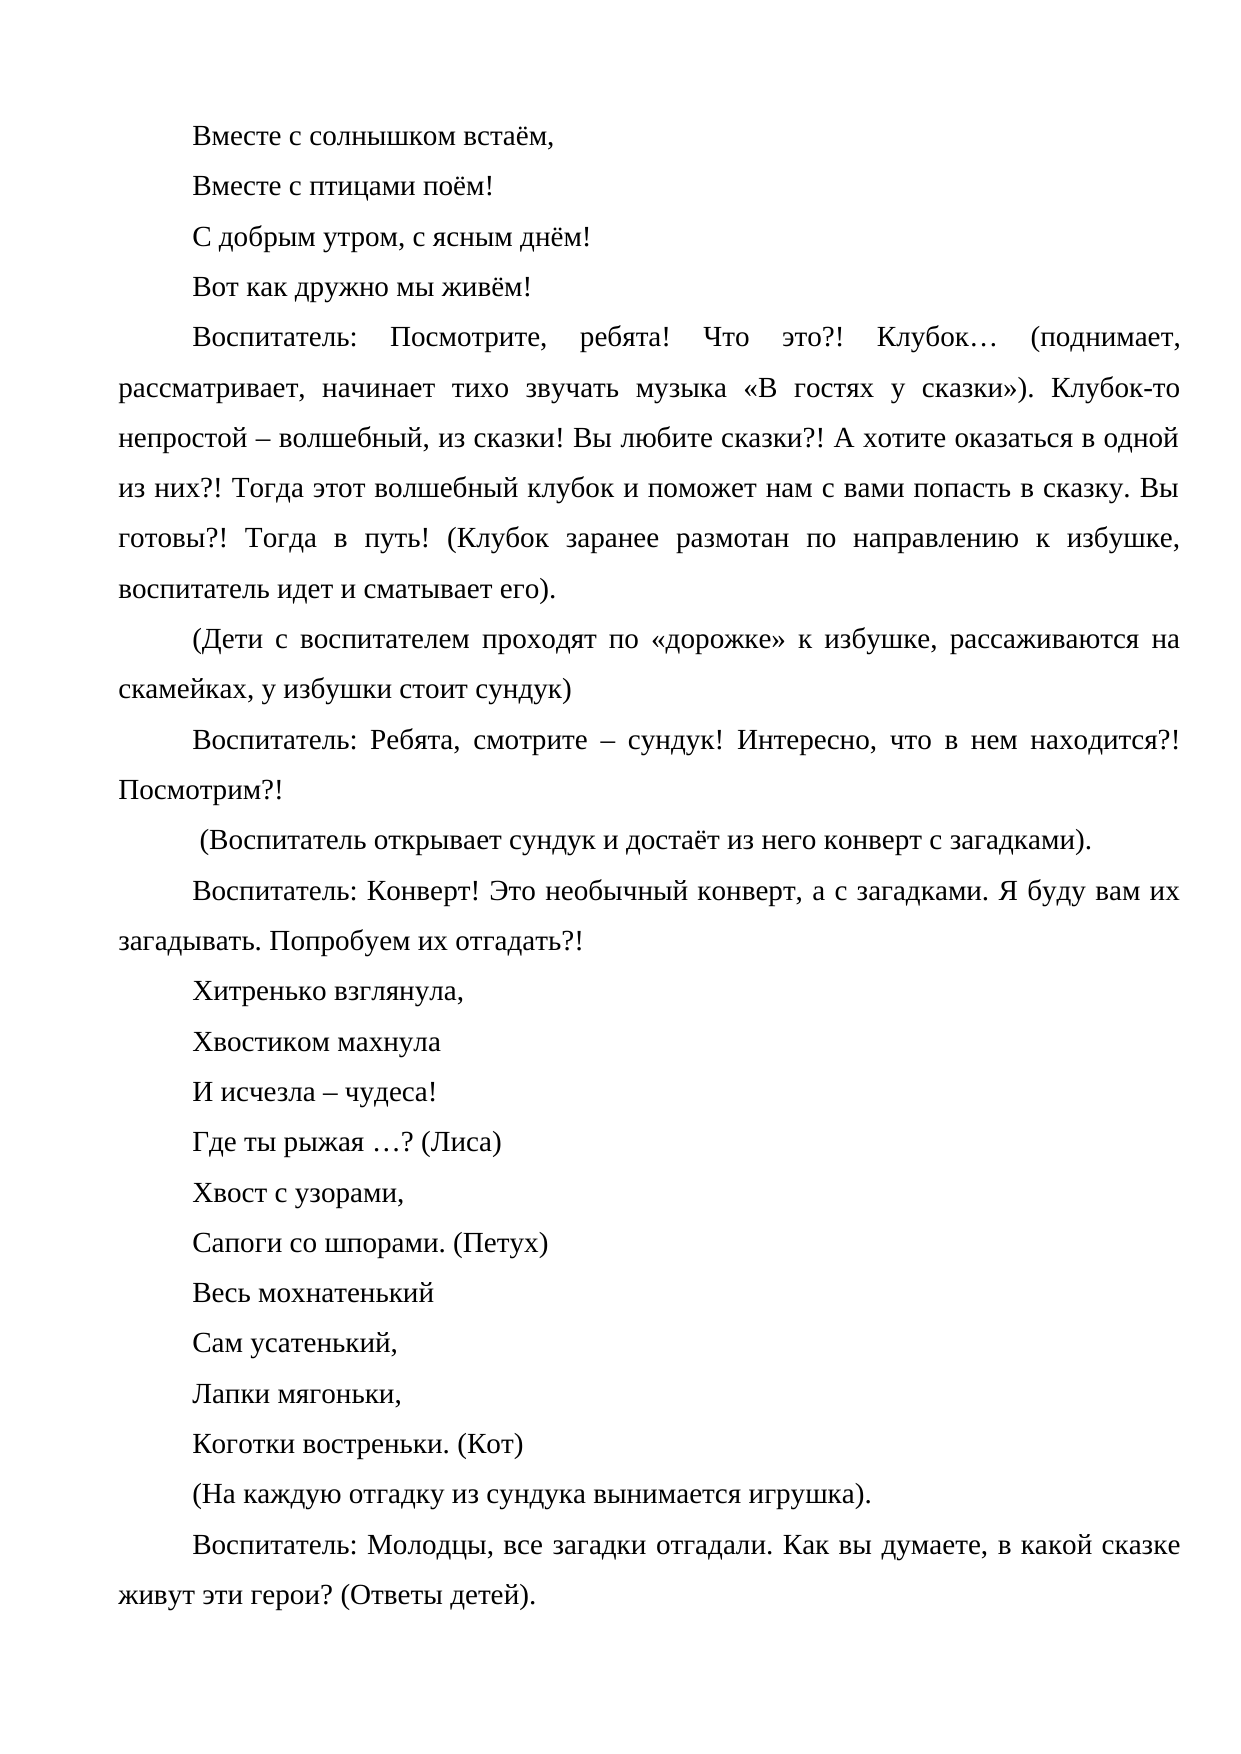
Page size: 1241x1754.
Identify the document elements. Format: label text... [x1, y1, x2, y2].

text С добрым утром, с ясным днём! [118, 219, 1181, 252]
text Хвостиком махнула [118, 1024, 1181, 1057]
text Вот как дружно мы живём! [118, 269, 1181, 303]
text Коготки востреньки. (Кот) [118, 1426, 1181, 1460]
text Воспитатель: Посмотрите, ребята! Что это?! Клубок… (поднимает, рассматривает, начинает тихо звучать музыка «В гостях у сказки»). Клубок-то непростой – волшебный, из сказки! Вы любите сказки?! А хотите оказаться в одной из них?! Тогда этот волшебный клубок и поможет нам с вами попасть в сказку. Вы готовы?! Тогда в путь! (Клубок заранее размотан по направлению к избушке, воспитатель идет и сматывает его). [118, 319, 1181, 604]
text Хитренько взглянула, [118, 973, 1181, 1007]
text Воспитатель: Конверт! Это необычный конверт, а с загадками. Я буду вам их загадывать. Попробуем их отгадать?! [118, 873, 1181, 957]
text Где ты рыжая …? (Лиса) [118, 1124, 1181, 1158]
text Лапки мягоньки, [118, 1376, 1181, 1409]
text Воспитатель: Молодцы, все загадки отгадали. Как вы думаете, в какой сказке живут эти герои? (Ответы детей). [118, 1527, 1181, 1611]
text Вместе с птицами поём! [118, 168, 1181, 202]
text Сапоги со шпорами. (Петух) [118, 1225, 1181, 1258]
text Воспитатель: Ребята, смотрите – сундук! Интересно, что в нем находится?! Посмотрим?! [118, 722, 1181, 806]
text (Дети с воспитателем проходят по «дорожке» к избушке, рассаживаются на скамейках, у избушки стоит сундук) [118, 621, 1181, 705]
text Сам усатенький, [118, 1326, 1181, 1359]
text Весь мохнатенький [118, 1275, 1181, 1309]
text Хвост с узорами, [118, 1175, 1181, 1208]
text (Воспитатель открывает сундук и достаёт из него конверт с загадками). [118, 822, 1181, 856]
text (На каждую отгадку из сундука вынимается игрушка). [118, 1477, 1181, 1510]
text Вместе с солнышком встаём, [118, 118, 1181, 152]
text И исчезла – чудеса! [118, 1074, 1181, 1108]
